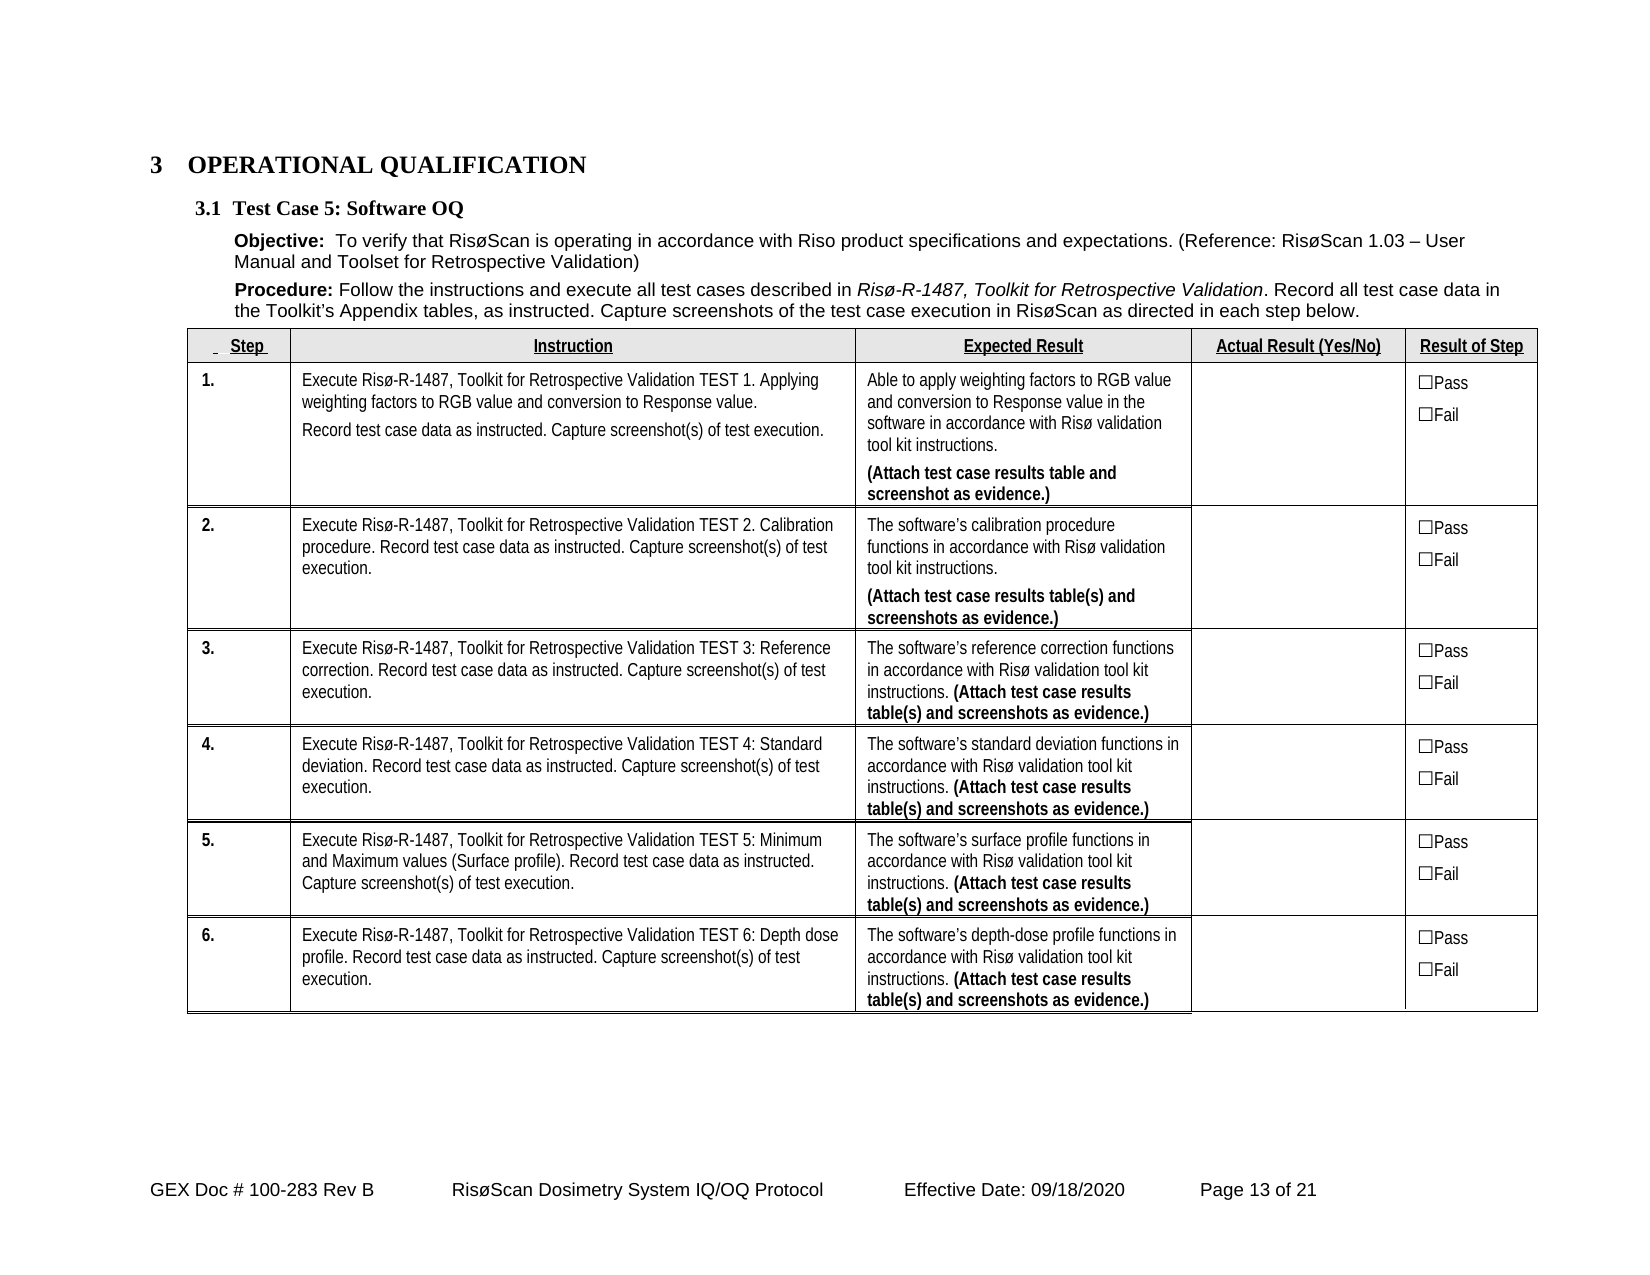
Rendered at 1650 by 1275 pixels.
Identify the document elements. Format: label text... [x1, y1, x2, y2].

table_cell [1192, 629, 1405, 724]
table_cell [1192, 363, 1405, 505]
table_cell [188, 823, 290, 915]
table_cell Execute Risø-R-1487, Toolkit for Retrospective Validation TEST 1. Applying weighting factors to RGB value and conversion to Response value. Record test case data as instructed. Capture screenshot(s) of test execution. [291, 363, 855, 505]
table_cell Execute Risø-R-1487, Toolkit for Retrospective Validation TEST 2. Calibration procedure. Record test case data as instructed. Capture screenshot(s) of test execution. [291, 508, 855, 628]
table_cell [188, 918, 290, 1011]
table_cell [1192, 916, 1406, 1011]
table_cell Execute Risø-R-1487, Toolkit for Retrospective Validation TEST 4: Standard deviation. Record test case data as instructed. Capture screenshot(s) of test execution. [291, 727, 855, 819]
table_cell The software’s standard deviation functions in accordance with Risø validation tool kit instructions. (Attach test case results table(s) and screenshots as evidence.) [856, 727, 1191, 819]
table_cell Pass Fail [1406, 506, 1537, 628]
table_cell [1192, 725, 1405, 819]
table_cell [1192, 506, 1405, 628]
table_cell Execute Risø-R-1487, Toolkit for Retrospective Validation TEST 5: Minimum and Maximum values (Surface profile). Record test case data as instructed. Capture screenshot(s) of test execution. [291, 823, 855, 915]
table_cell [188, 727, 290, 819]
table_header Step [188, 329, 290, 362]
text Objective: To verify that RisøScan is operating in accordance with Riso product specifications and expectations. (Reference: RisøScan 1.03 – User Manual and Toolset for Retrospective Validation) [234, 229, 1500, 272]
subtitle OPERATIONAL QUALIFICATION [150, 150, 1500, 179]
table_cell Able to apply weighting factors to RGB value and conversion to Response value in the software in accordance with Risø validation tool kit instructions. (Attach test case results table and screenshot as evidence.) [856, 363, 1191, 505]
table_cell The software’s reference correction functions in accordance with Risø validation tool kit instructions. (Attach test case results table(s) and screenshots as evidence.) [856, 631, 1191, 724]
table_cell Execute Risø-R-1487, Toolkit for Retrospective Validation TEST 3: Reference correction. Record test case data as instructed. Capture screenshot(s) of test execution. [291, 631, 855, 724]
table_cell The software’s surface profile functions in accordance with Risø validation tool kit instructions. (Attach test case results table(s) and screenshots as evidence.) [856, 823, 1191, 915]
text Procedure: Follow the instructions and execute all test cases described in Risø-R-1487, Toolkit for Retrospective Validation. Record all test case data in the Toolkit’s Appendix tables, as instructed. Capture screenshots of the test case execution in RisøScan as directed in each step below. [234, 279, 1500, 322]
table_cell [188, 363, 290, 505]
subtitle Test Case 5: Software OQ [195, 196, 1500, 219]
table_cell Pass Fail [1406, 629, 1537, 724]
table_cell Pass Fail [1406, 820, 1537, 915]
table_cell Pass Fail [1406, 363, 1537, 505]
table_cell [188, 631, 290, 724]
table_cell Pass Fail [1406, 916, 1537, 1011]
table_header Actual Result (Yes/No) [1192, 329, 1405, 362]
table_cell Pass Fail [1406, 725, 1537, 819]
table_cell Execute Risø-R-1487, Toolkit for Retrospective Validation TEST 6: Depth dose profile. Record test case data as instructed. Capture screenshot(s) of test execution. [291, 918, 855, 1011]
table_cell [1192, 820, 1405, 915]
table_cell [188, 508, 290, 628]
table_header Expected Result [856, 329, 1191, 362]
table_cell The software’s depth-dose profile functions in accordance with Risø validation tool kit instructions. (Attach test case results table(s) and screenshots as evidence.) [856, 918, 1191, 1011]
table_header Instruction [291, 329, 855, 362]
table_cell The software’s calibration procedure functions in accordance with Risø validation tool kit instructions. (Attach test case results table(s) and screenshots as evidence.) [856, 508, 1191, 628]
table_header Result of Step [1406, 329, 1537, 362]
